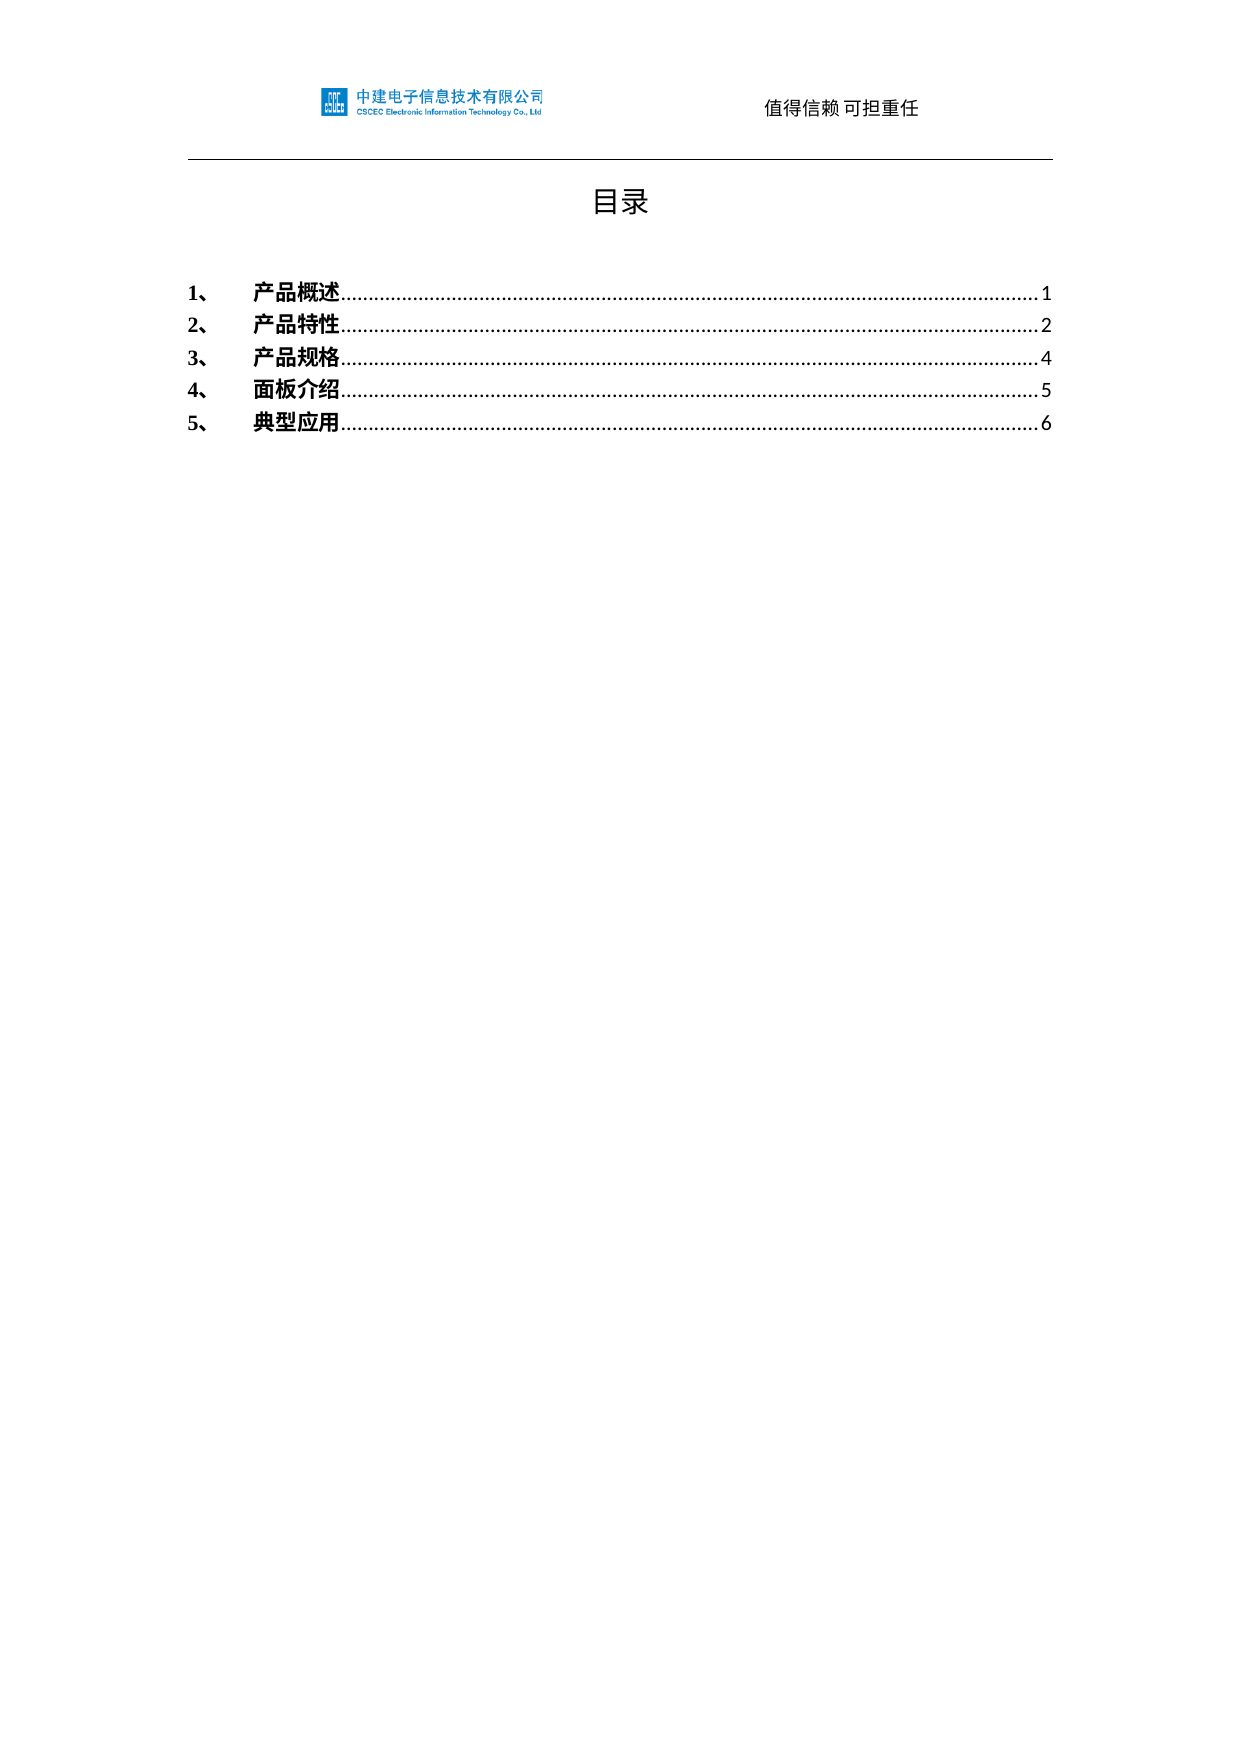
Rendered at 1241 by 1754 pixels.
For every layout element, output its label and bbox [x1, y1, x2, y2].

picture [321, 88, 543, 116]
